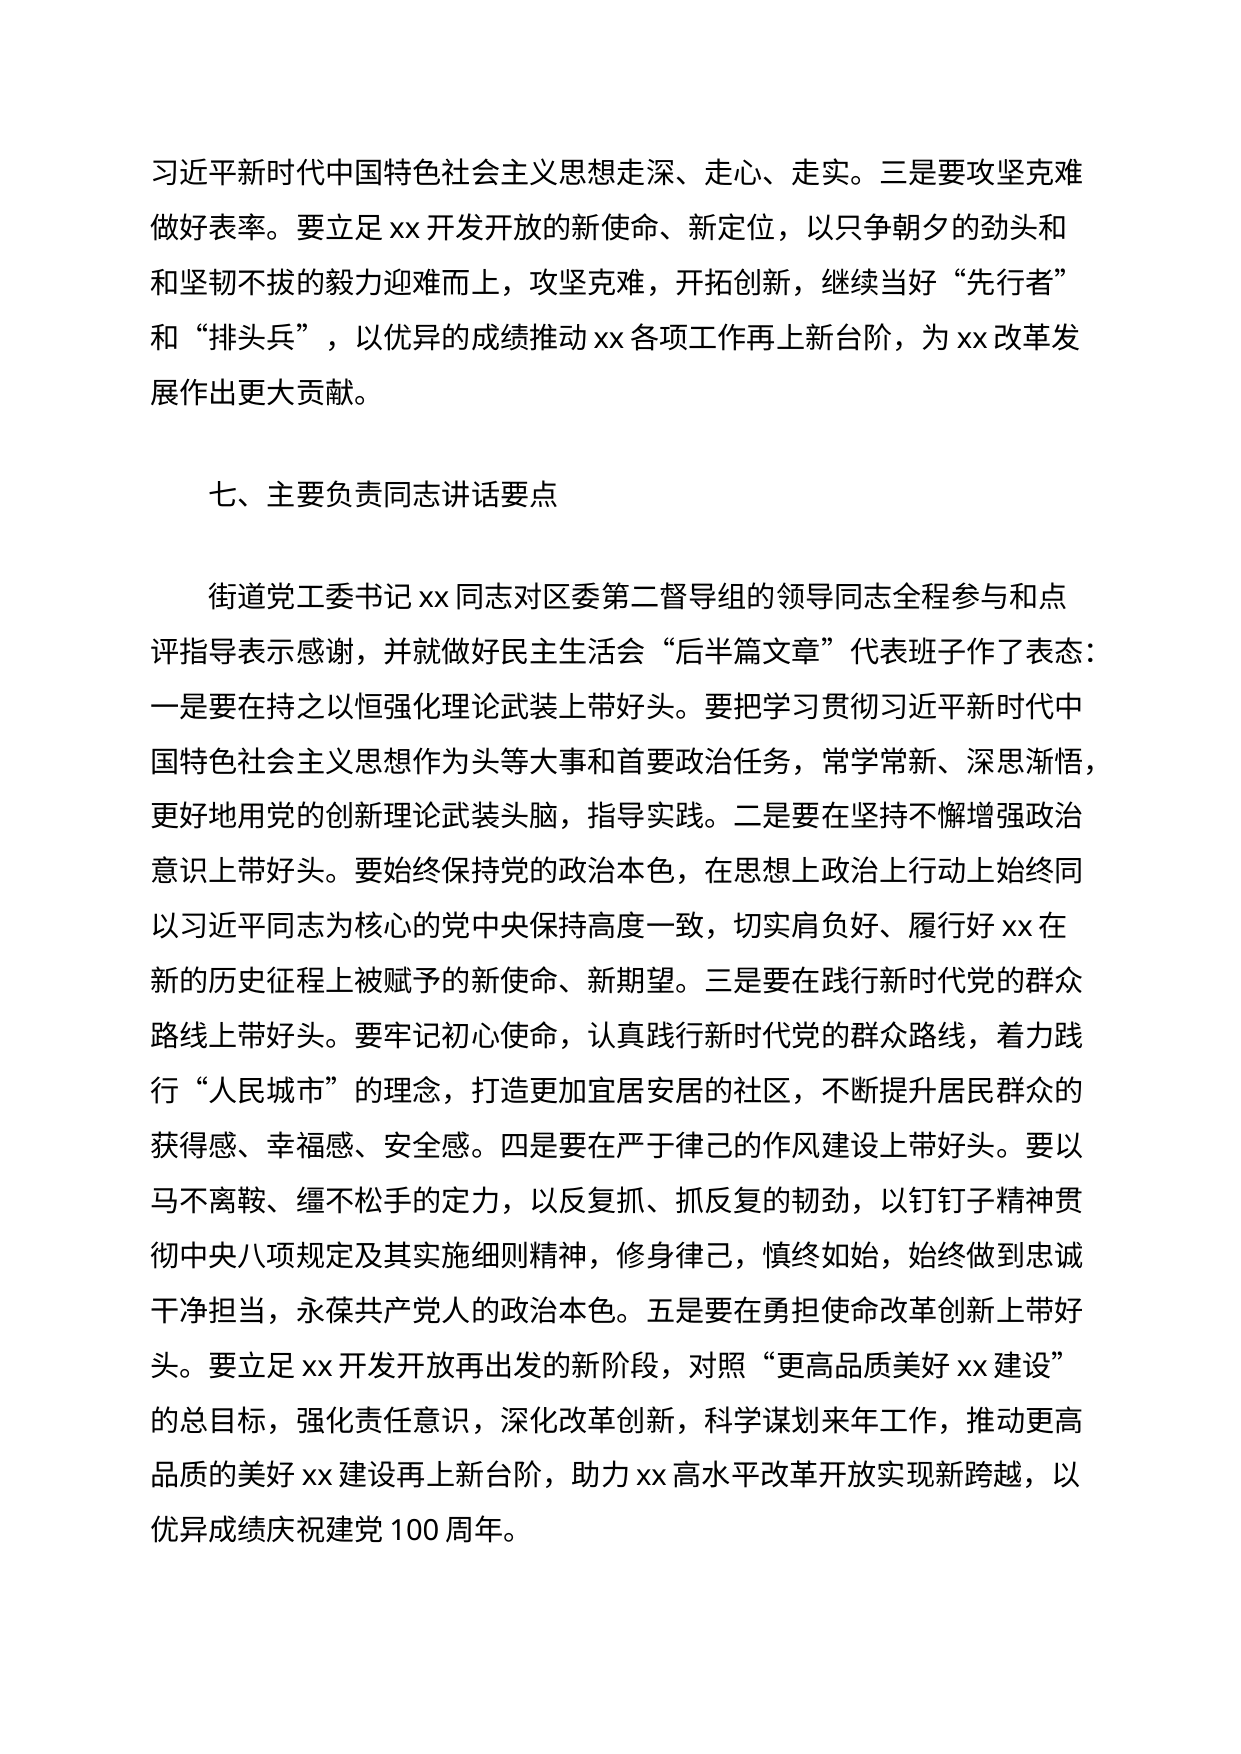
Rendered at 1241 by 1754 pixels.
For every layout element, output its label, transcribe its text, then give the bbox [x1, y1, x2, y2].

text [150, 150, 1090, 412]
text 街道党工委书记xx同志对区委第二督导组的领导同志全程参与和点评指导表示感谢，并就做好民主生活会“后半篇文章”代表班子作了表态：一是要在持之以恒强化理论武装上带好头。要把学习贯彻习近平新时代中国特色社会主义思想作为头等大事和首要政治任务，常学常新、深思渐悟，更好地用党的创新理论武装头脑，指导实践。二是要在坚持不懈增强政治意识上带好头。要始终保持党的政治本色，在思想上政治上行动上始终同以习近平同志为核心的党中央保持高度一致，切实肩负好、履行好xx在新的历史征程上被赋予的新使命、新期望。三是要在践行新时代党的群众路线上带好头。要牢记初心使命，认真践行新时代党的群众路线，着力践行“人民城市”的理念，打造更加宜居安居的社区，不断提升居民群众的获得感、幸福感、安全感。四是要在严于律己的作风建设上带好头。要以马不离鞍、缰不松手的定力，以反复抓、抓反复的韧劲，以钉钉子精神贯彻中央八项规定及其实施细则精神，修身律己，慎终如始，始终做到忠诚干净担当，永葆共产党人的政治本色。五是要在勇担使命改革创新上带好头。要立足xx开发开放再出发的新阶段，对照“更高品质美好xx建设”的总目标，强化责任意识，深化改革创新，科学谋划来年工作，推动更高品质的美好xx建设再上新台阶，助力xx高水平改革开放实现新跨越，以优异成绩庆祝建党100周年。 [150, 573, 1090, 1549]
text 七、主要负责同志讲话要点 [150, 472, 1090, 514]
